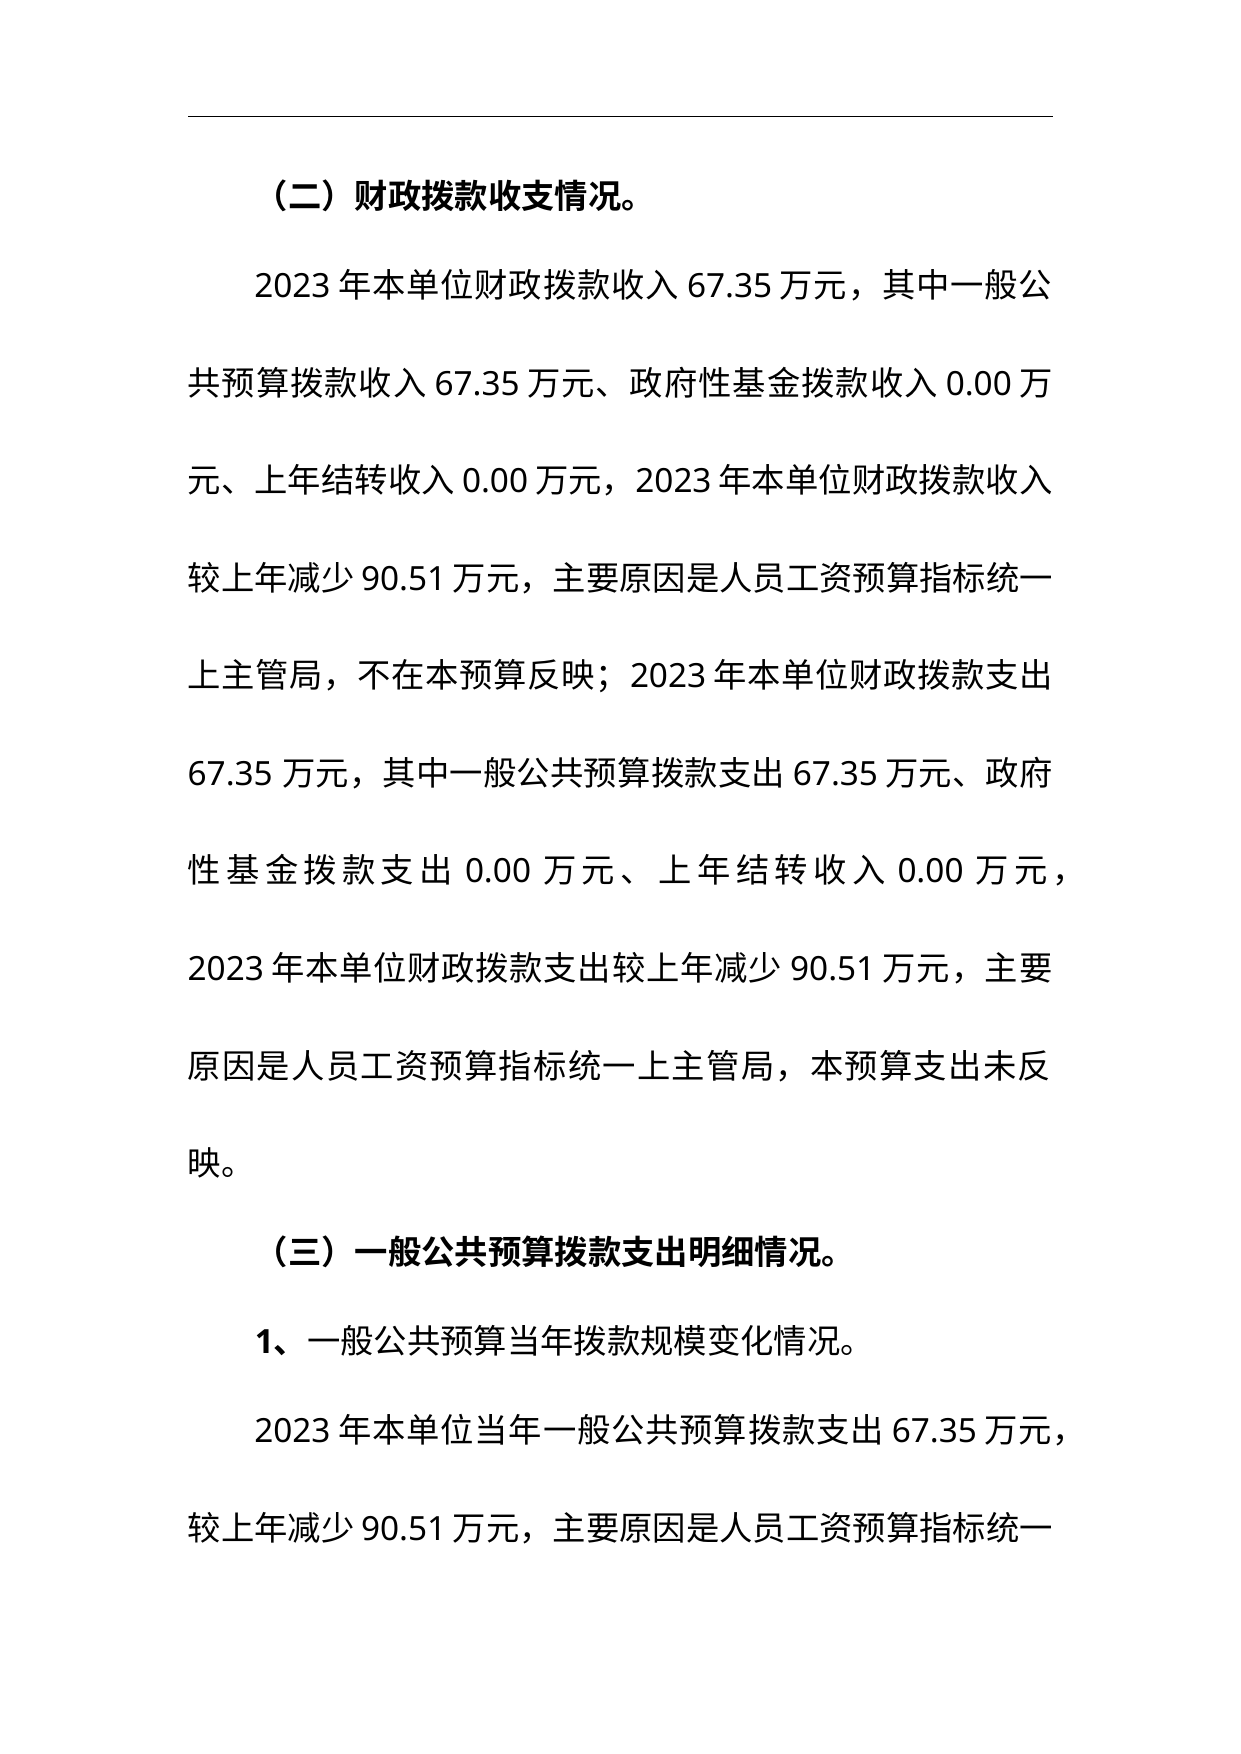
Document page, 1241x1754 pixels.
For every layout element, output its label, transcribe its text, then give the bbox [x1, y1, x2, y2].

text （二）财政拨款收支情况。 [187, 162, 1053, 227]
text 1、一般公共预算当年拨款规模变化情况。 [187, 1307, 1053, 1372]
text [187, 1396, 1053, 1558]
text 2023年本单位财政拨款收入67.35万元，其中一般公共预算拨款收入67.35万元、政府性基金拨款收入0.00万元、上年结转收入0.00万元，2023年本单位财政拨款收入较上年减少90.51万元，主要原因是人员工资预算指标统一上主管局，不在本预算反映；2023年本单位财政拨款支出67.35 万元，其中一般公共预算拨款支出67.35万元、政府性基金拨款支出0.00万元、上年结转收入0.00万元，2023年本单位财政拨款支出较上年减少90.51万元，主要原因是人员工资预算指标统一上主管局，本预算支出未反映。 [187, 251, 1053, 1193]
text （三）一般公共预算拨款支出明细情况。 [187, 1218, 1053, 1283]
